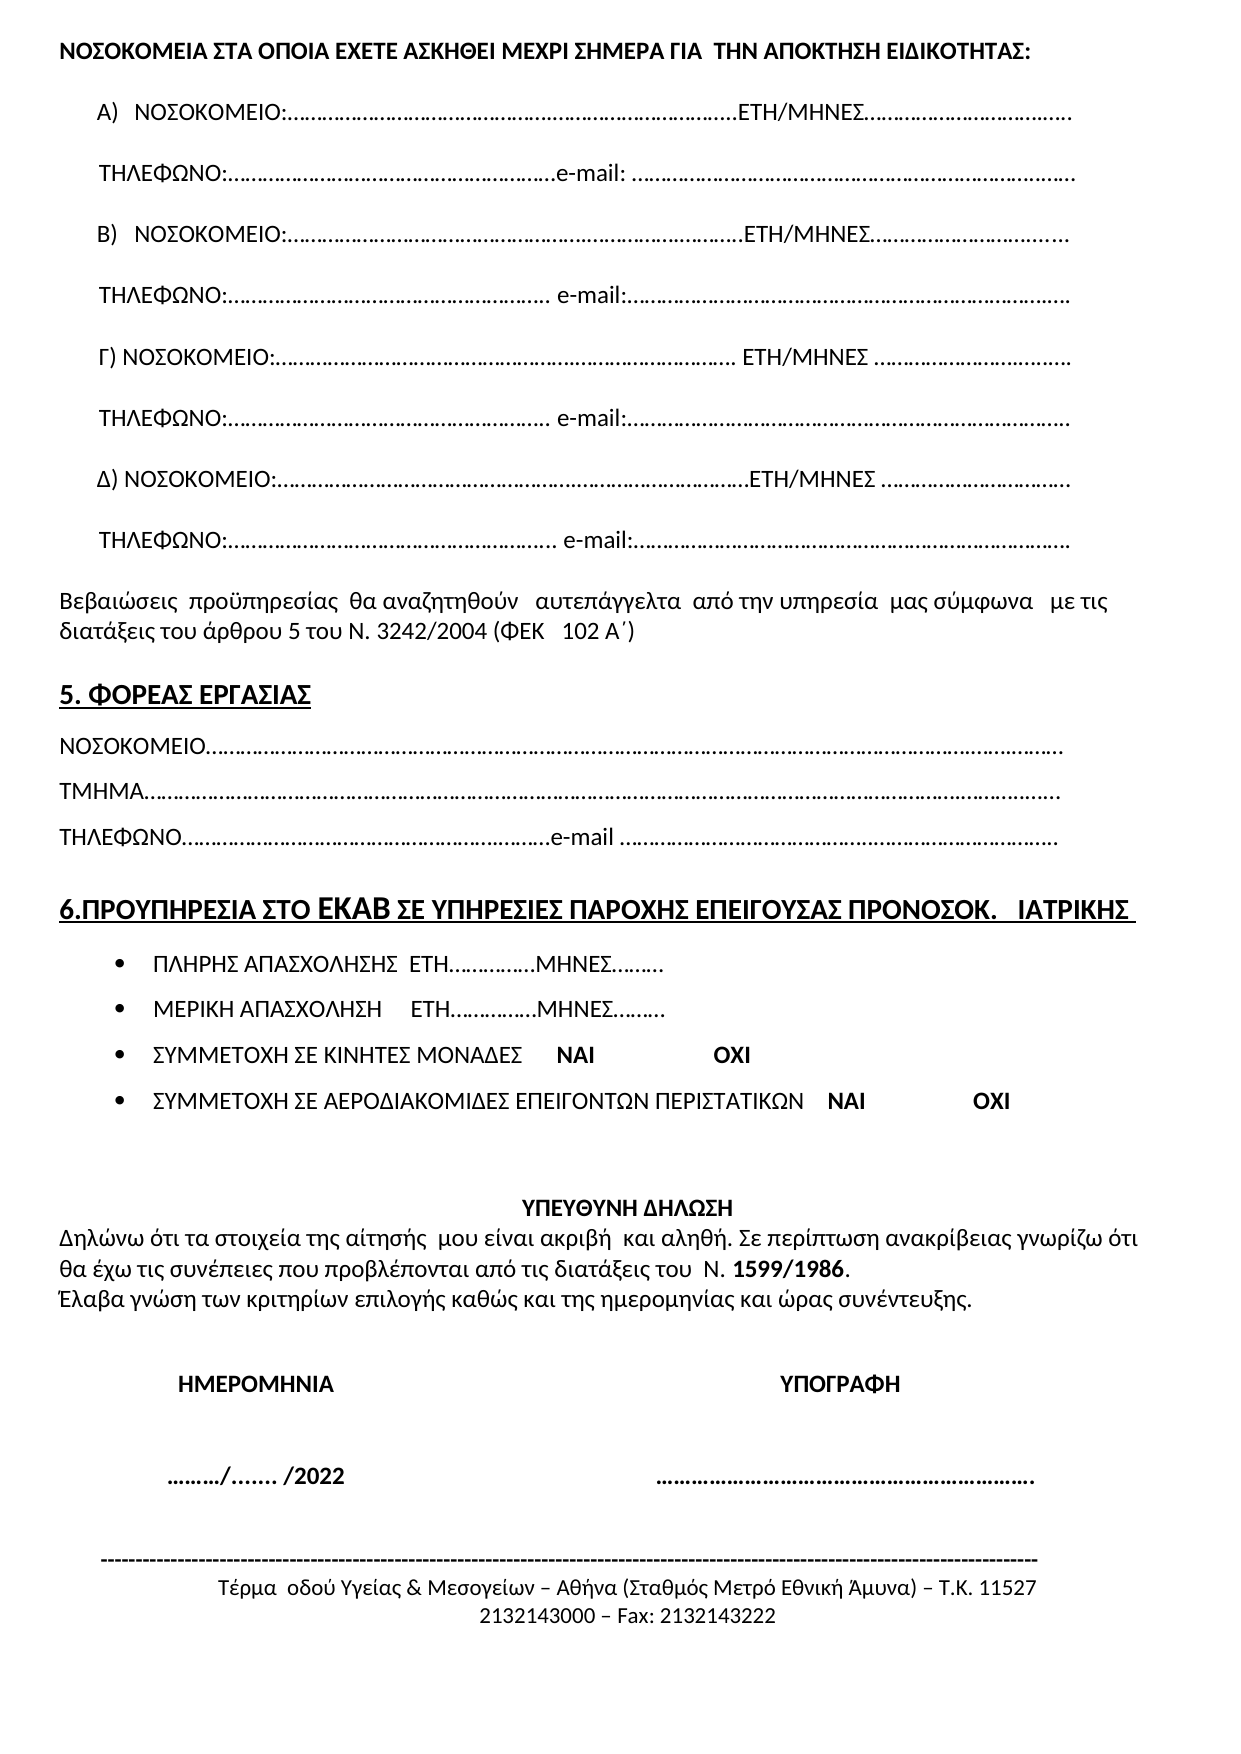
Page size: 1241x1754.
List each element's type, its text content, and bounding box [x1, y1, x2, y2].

text ΗΜΕΡΟΜΗΝΙΑ ΥΠΟΓΡΑΦΗ [59, 1368, 1196, 1399]
text ΤΜΗΜΑ…………………………………………………………………………………………………………………………….………..…... [59, 776, 1196, 806]
list ΜΕΡΙΚΗ ΑΠΑΣΧΟΛΗΣΗ ΕΤΗ……………ΜΗΝΕΣ……… [115, 993, 1196, 1024]
text ΥΠΕΥΘΥΝΗ ΔΗΛΩΣΗ [59, 1192, 1196, 1222]
text ΤΗΛΕΦΩΝΟ:…………………………………………………e-mail: ……………………………………………………………..…… [59, 157, 1196, 188]
list ΣΥΜΜΕΤΟΧΗ ΣΕ ΚΙΝΗΤΕΣ ΜΟΝΑΔΕΣ ΝΑΙ ΟΧΙ [115, 1039, 1196, 1070]
text Γ) ΝΟΣΟΚΟΜΕΙΟ:…………………………………………….………………………. ΕΤΗ/ΜΗΝΕΣ …………………….…..…. [59, 341, 1196, 371]
list ΠΛΗΡΗΣ ΑΠΑΣΧΟΛΗΣΗΣ ΕΤΗ……………ΜΗΝΕΣ……… [115, 948, 1196, 978]
text ΤΗΛΕΦΩΝΟ……………………………………………….………e-mail ……………………………………..………………………….. [59, 821, 1196, 852]
text ΤΗΛΕΦΩΝΟ:……………………………………………….. e-mail:……………………………………………………………….…. [59, 279, 1196, 310]
text ΤΗΛΕΦΩΝΟ:………………………………………………... e-mail:…………………………………………………………………. [59, 524, 1196, 554]
text -------------------------------------------------------------------------------------------------------------------------------------- [59, 1545, 1196, 1573]
text Έλαβα γνώση των κριτηρίων επιλογής καθώς και της ημερομηνίας και ώρας συνέντευξης. [59, 1283, 1196, 1314]
list ΝΟΣΟΚΟΜΕΙΟ:……………………………………….…………………………..ΕΤΗ/ΜΗΝΕΣ………………………….….. [97, 96, 1196, 127]
list ΣΥΜΜΕΤΟΧΗ ΣΕ ΑΕΡΟΔΙΑΚΟΜΙΔΕΣ ΕΠΕΙΓΟΝΤΩΝ ΠΕΡΙΣΤΑΤΙΚΩΝ ΝΑΙ ΟΧΙ [115, 1085, 1196, 1116]
text Δ) ΝΟΣΟΚΟΜΕΙΟ:…………………………………………….…………………………ΕΤΗ/ΜΗΝΕΣ …………………………… [97, 463, 1196, 493]
text 6.ΠΡΟΥΠΗΡΕΣΙΑ ΣΤΟ ΕΚΑΒ ΣΕ ΥΠΗΡΕΣΙΕΣ ΠΑΡΟΧΗΣ ΕΠΕΙΓΟΥΣΑΣ ΠΡΟΝΟΣΟΚ. ΙΑΤΡΙΚΗΣ [59, 887, 1196, 927]
text ΤΗΛΕΦΩΝΟ:……………………………………………….. e-mail:………………………………………………………………….. [59, 402, 1196, 432]
text Δηλώνω ότι τα στοιχεία της αίτησής μου είναι ακριβή και αληθή. Σε περίπτωση ανακρίβειας γνωρίζω ότι [59, 1222, 1211, 1253]
text 2132143000 – Fax: 2132143222 [59, 1601, 1196, 1629]
text 5. ΦΟΡΕΑΣ ΕΡΓΑΣΙΑΣ [59, 676, 1196, 712]
text Τέρμα οδού Υγείας & Μεσογείων – Αθήνα (Σταθμός Μετρό Εθνική Άμυνα) – Τ.Κ. 11527 [59, 1573, 1196, 1601]
text Βεβαιώσεις προϋπηρεσίας θα αναζητηθούν αυτεπάγγελτα από την υπηρεσία μας σύμφωνα με τις διατάξεις του άρθρου 5 του Ν. 3242/2004 (ΦΕΚ 102 Α΄) [59, 585, 1196, 646]
list ΝΟΣΟΚΟΜΕΙΟ:…………………………………………….…………….………..ΕΤΗ/ΜΗΝΕΣ………………………....... [97, 218, 1196, 249]
text ΝΟΣΟΚΟΜΕΙΑ ΣΤΑ ΟΠΟΙΑ ΕΧΕΤΕ ΑΣΚΗΘΕΙ ΜΕΧΡΙ ΣΗΜΕΡΑ ΓΙΑ ΤΗΝ ΑΠΟΚΤΗΣΗ ΕΙΔΙΚΟΤΗΤΑΣ: [59, 35, 1196, 66]
text θα έχω τις συνέπειες που προβλέπονται από τις διατάξεις του Ν. 1599/1986. [59, 1253, 1211, 1283]
text ………/....... /2022 ………………………………………………………. [59, 1460, 1196, 1491]
text ΝΟΣΟΚΟΜΕΙΟ…………………………………………………………………………………………………………………….…….……… [59, 730, 1196, 760]
